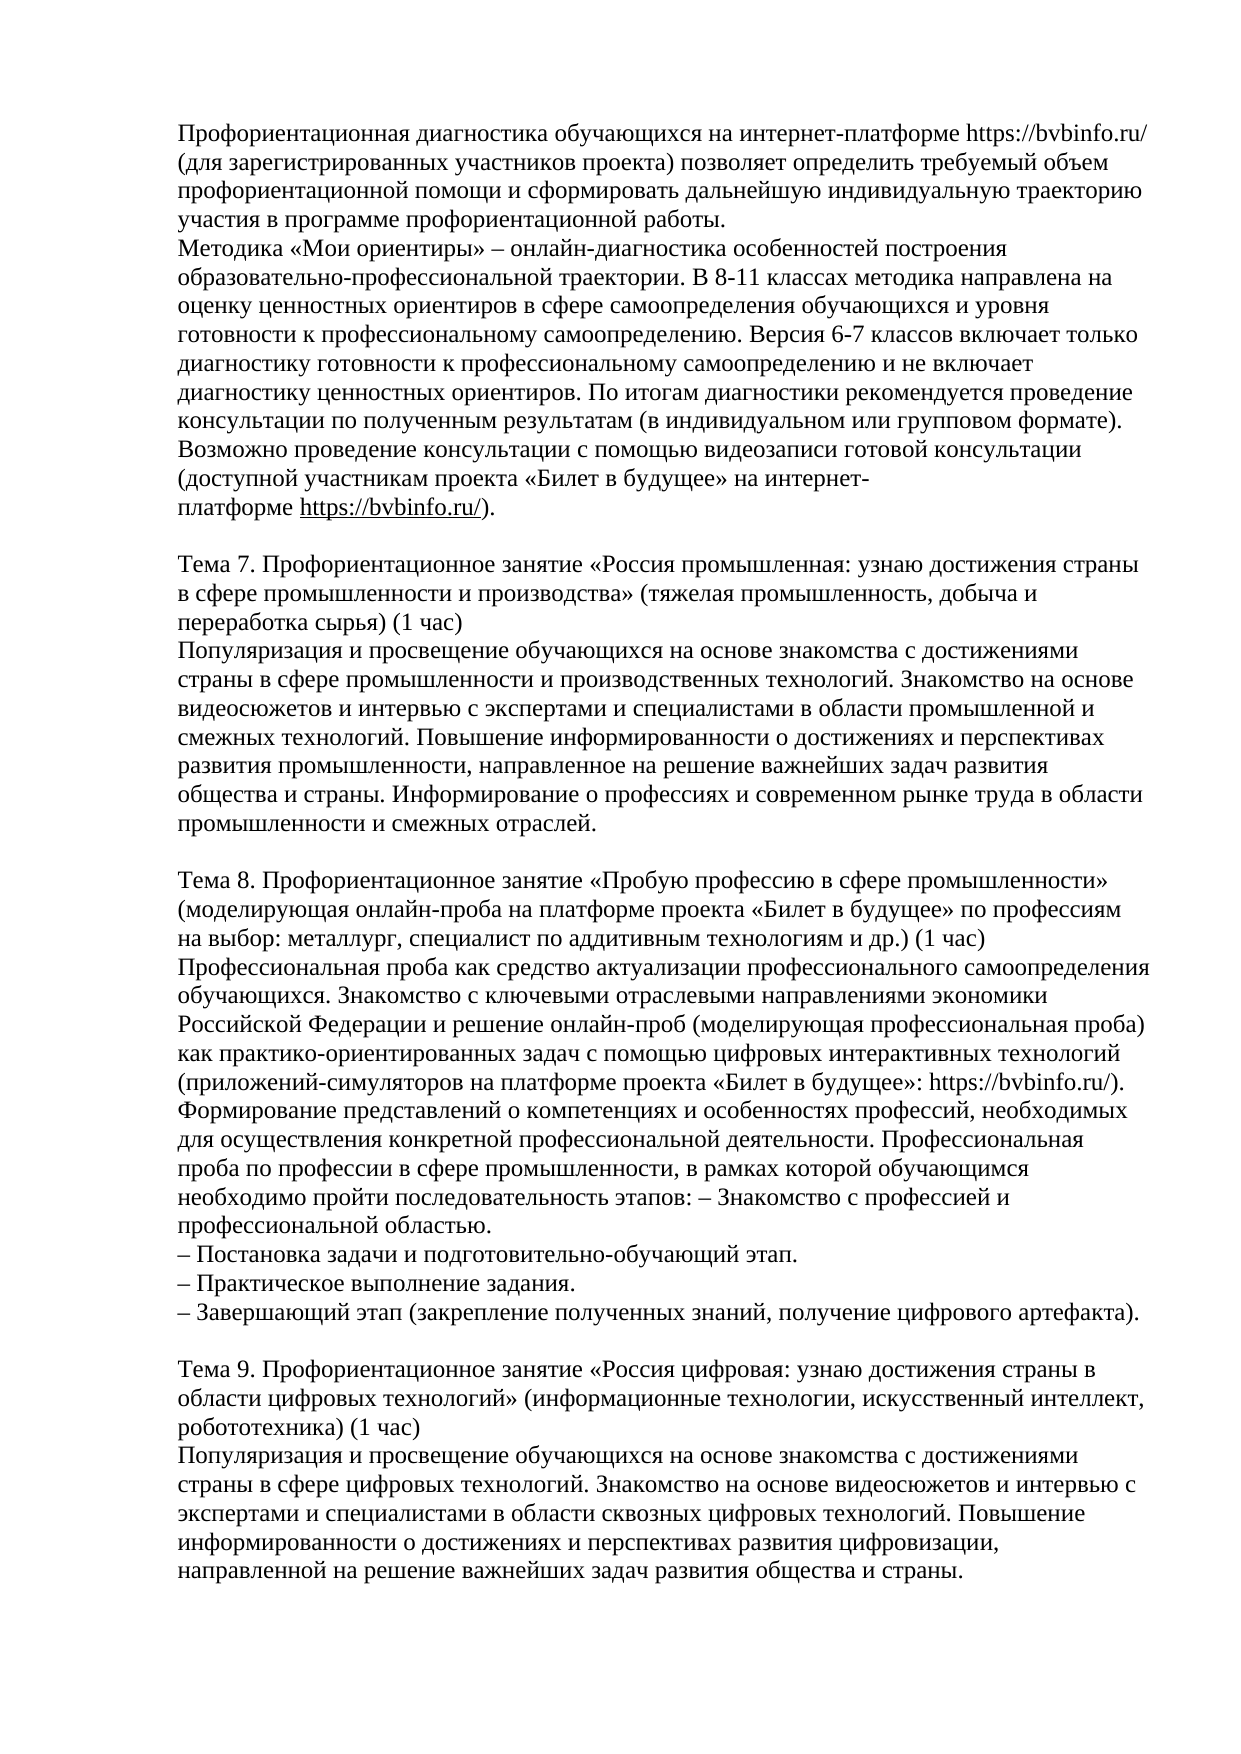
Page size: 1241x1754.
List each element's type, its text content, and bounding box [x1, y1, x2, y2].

text ‒ Постановка задачи и подготовительно-обучающий этап. [177, 1239, 1152, 1268]
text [177, 1441, 1152, 1584]
text ‒ Практическое выполнение задания. [177, 1268, 1152, 1297]
text Профессиональная проба как средство актуализации профессионального самоопределения обучающихся. Знакомство с ключевыми отраслевыми направлениями экономики Российской Федерации и решение онлайн-проб (моделирующая профессиональная проба) как практико-ориентированных задач с помощью цифровых интерактивных технологий (приложений-симуляторов на платформе проекта «Билет в будущее»: https://bvbinfo.ru/). Формирование представлений о компетенциях и особенностях профессий, необходимых для осуществления конкретной профессиональной деятельности. Профессиональная проба по профессии в сфере промышленности, в рамках которой обучающимся необходимо пройти последовательность этапов: ‒ Знакомство с профессией и профессиональной областью. [177, 952, 1152, 1239]
text ‒ Завершающий этап (закрепление полученных знаний, получение цифрового артефакта). [177, 1297, 1152, 1326]
text Профориентационная диагностика обучающихся на интернет-платформе https://bvbinfo.ru/ (для зарегистрированных участников проекта) позволяет определить требуемый объем профориентационной помощи и сформировать дальнейшую индивидуальную траекторию участия в программе профориентационной работы. [177, 118, 1152, 233]
text Тема 8. Профориентационное занятие «Пробую профессию в сфере промышленности» (моделирующая онлайн-проба на платформе проекта «Билет в будущее» по профессиям на выбор: металлург, специалист по аддитивным технологиям и др.) (1 час) [177, 866, 1152, 952]
text Методика «Мои ориентиры» – онлайн-диагностика особенностей построения образовательно-профессиональной траектории. В 8-11 классах методика направлена на оценку ценностных ориентиров в сфере самоопределения обучающихся и уровня готовности к профессиональному самоопределению. Версия 6-7 классов включает только диагностику готовности к профессиональному самоопределению и не включает диагностику ценностных ориентиров. По итогам диагностики рекомендуется проведение консультации по полученным результатам (в индивидуальном или групповом формате). Возможно проведение консультации с помощью видеозаписи готовой консультации (доступной участникам проекта «Билет в будущее» на интернет-платформе https://bvbinfo.ru/). [177, 233, 1152, 521]
text Тема 9. Профориентационное занятие «Россия цифровая: узнаю достижения страны в области цифровых технологий» (информационные технологии, искусственный интеллект, робототехника) (1 час) [177, 1354, 1152, 1441]
text Популяризация и просвещение обучающихся на основе знакомства с достижениями страны в сфере промышленности и производственных технологий. Знакомство на основе видеосюжетов и интервью с экспертами и специалистами в области промышленной и смежных технологий. Повышение информированности о достижениях и перспективах развития промышленности, направленное на решение важнейших задач развития общества и страны. Информирование о профессиях и современном рынке труда в области промышленности и смежных отраслей. [177, 636, 1152, 837]
text Тема 7. Профориентационное занятие «Россия промышленная: узнаю достижения страны в сфере промышленности и производства» (тяжелая промышленность, добыча и переработка сырья) (1 час) [177, 549, 1152, 636]
